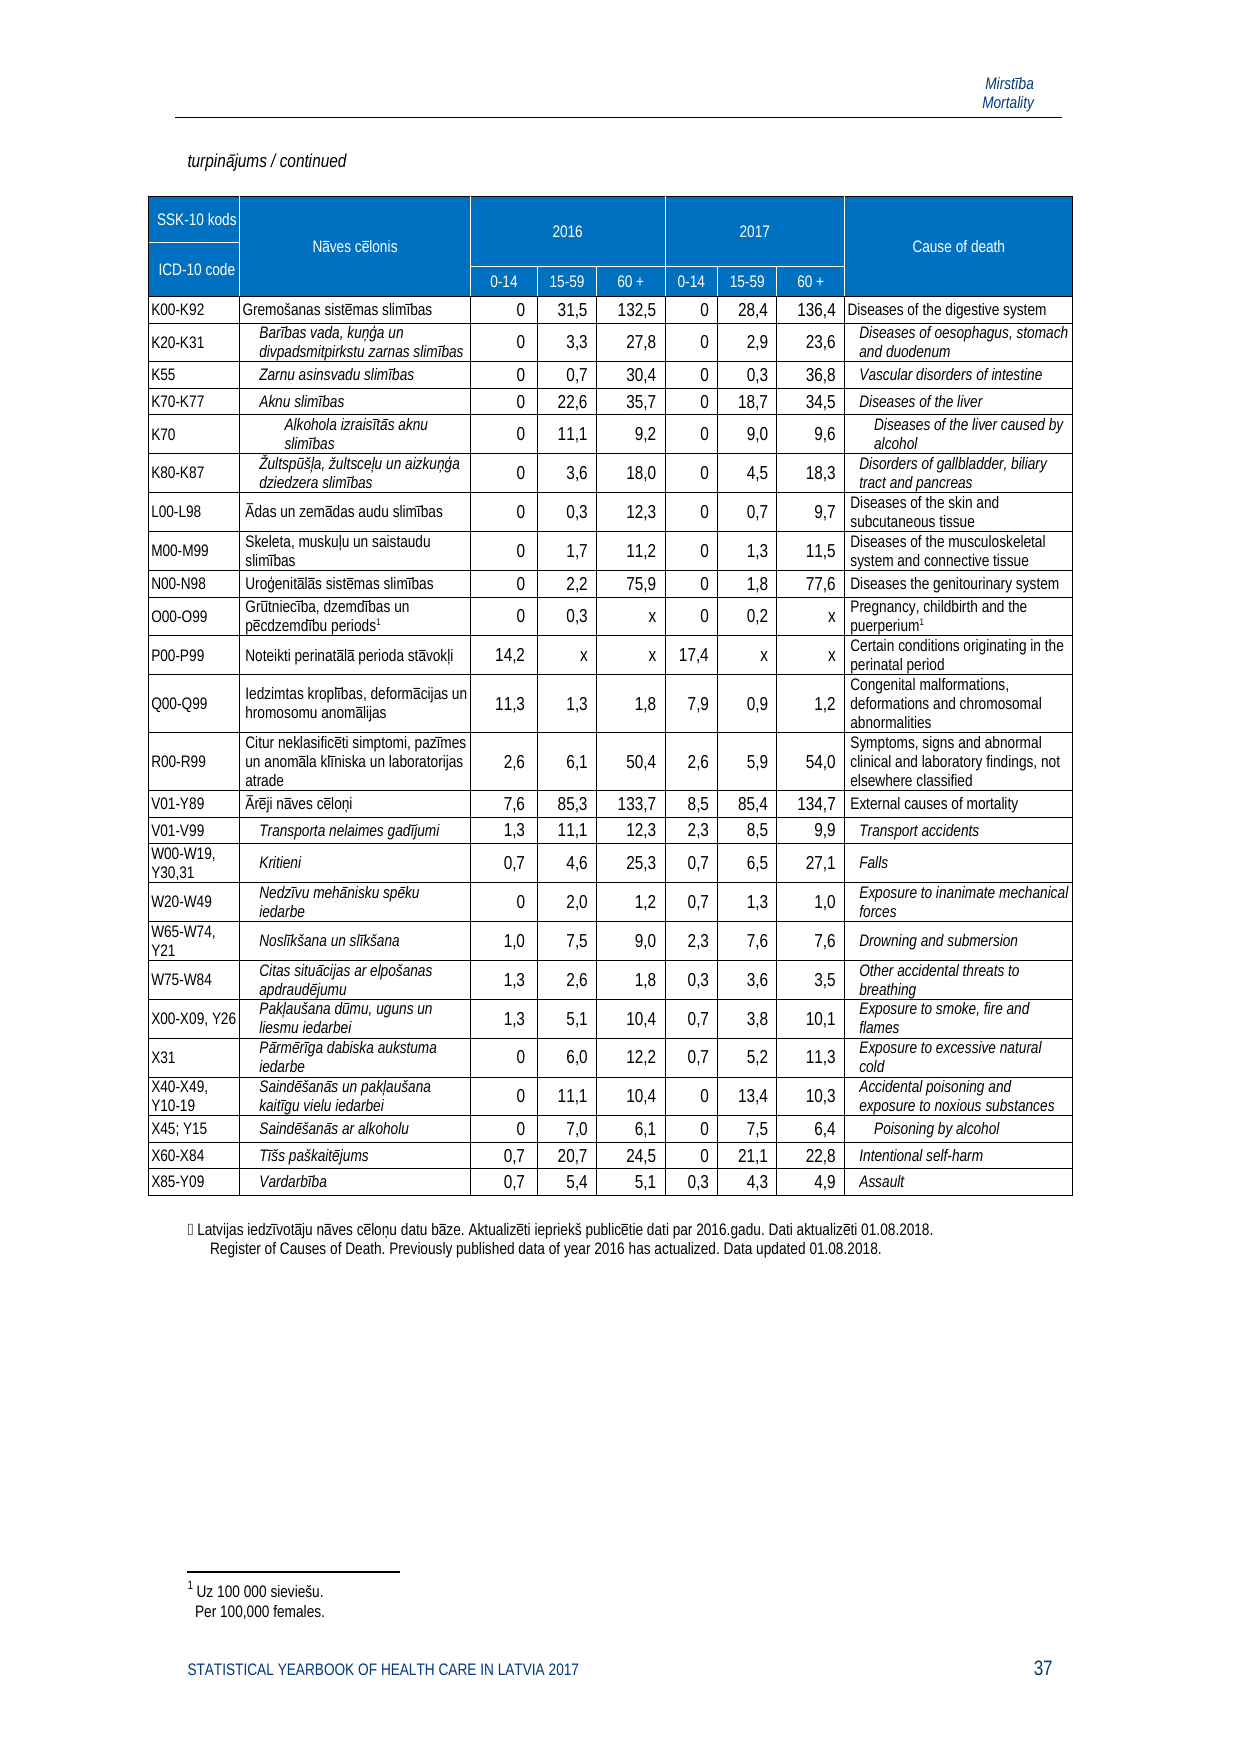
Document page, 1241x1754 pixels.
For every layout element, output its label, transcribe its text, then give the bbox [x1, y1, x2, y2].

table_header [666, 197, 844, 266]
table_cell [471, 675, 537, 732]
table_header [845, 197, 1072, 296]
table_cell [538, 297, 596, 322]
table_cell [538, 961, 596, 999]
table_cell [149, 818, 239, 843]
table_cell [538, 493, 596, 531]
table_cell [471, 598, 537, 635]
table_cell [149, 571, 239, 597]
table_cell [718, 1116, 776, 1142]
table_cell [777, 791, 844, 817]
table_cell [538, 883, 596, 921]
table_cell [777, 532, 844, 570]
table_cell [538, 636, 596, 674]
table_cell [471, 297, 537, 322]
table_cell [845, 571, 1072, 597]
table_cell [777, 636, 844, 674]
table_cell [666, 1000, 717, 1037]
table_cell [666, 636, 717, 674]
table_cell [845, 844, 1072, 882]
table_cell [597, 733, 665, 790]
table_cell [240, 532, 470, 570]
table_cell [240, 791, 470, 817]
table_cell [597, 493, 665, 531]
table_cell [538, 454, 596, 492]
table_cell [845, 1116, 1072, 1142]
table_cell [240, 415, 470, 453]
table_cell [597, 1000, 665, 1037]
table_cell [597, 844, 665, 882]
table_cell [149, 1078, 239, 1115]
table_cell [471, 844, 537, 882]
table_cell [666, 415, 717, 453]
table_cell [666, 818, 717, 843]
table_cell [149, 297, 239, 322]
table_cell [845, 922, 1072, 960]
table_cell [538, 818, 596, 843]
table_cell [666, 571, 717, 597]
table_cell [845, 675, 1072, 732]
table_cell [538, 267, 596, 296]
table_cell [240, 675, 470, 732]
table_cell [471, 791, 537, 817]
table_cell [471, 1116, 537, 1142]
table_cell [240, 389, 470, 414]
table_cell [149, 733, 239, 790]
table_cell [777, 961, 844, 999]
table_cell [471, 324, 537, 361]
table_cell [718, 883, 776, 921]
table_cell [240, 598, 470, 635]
text Latvijas iedzīvotāju nāves cēloņu datu bāze. Aktualizēti iepriekš publicētie dati par 2016.gadu. Dati aktualizēti 01.08.2018. [187, 1219, 1034, 1239]
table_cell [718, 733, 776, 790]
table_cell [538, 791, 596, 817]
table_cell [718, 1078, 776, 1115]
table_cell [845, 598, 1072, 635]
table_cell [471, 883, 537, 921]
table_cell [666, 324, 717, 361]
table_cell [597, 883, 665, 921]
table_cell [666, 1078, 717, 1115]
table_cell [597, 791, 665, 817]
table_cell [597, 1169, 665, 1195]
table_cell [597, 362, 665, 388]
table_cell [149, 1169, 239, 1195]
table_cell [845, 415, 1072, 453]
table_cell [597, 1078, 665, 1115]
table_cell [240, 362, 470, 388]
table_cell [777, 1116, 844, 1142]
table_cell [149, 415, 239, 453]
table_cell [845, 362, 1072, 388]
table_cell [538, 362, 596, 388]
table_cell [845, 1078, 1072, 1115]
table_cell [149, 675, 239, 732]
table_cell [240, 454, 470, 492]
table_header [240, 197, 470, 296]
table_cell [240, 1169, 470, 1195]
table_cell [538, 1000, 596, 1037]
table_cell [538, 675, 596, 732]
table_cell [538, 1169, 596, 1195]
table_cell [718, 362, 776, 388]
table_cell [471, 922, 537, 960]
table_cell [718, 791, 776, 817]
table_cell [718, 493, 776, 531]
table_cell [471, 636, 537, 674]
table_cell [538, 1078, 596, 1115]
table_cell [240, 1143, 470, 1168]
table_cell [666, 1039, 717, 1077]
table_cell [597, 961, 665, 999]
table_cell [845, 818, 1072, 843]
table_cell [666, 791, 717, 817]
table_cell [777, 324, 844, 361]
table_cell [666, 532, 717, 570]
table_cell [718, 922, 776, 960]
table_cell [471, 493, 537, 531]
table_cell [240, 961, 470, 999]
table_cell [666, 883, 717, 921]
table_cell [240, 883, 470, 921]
text turpinājums / continued [187, 150, 1034, 172]
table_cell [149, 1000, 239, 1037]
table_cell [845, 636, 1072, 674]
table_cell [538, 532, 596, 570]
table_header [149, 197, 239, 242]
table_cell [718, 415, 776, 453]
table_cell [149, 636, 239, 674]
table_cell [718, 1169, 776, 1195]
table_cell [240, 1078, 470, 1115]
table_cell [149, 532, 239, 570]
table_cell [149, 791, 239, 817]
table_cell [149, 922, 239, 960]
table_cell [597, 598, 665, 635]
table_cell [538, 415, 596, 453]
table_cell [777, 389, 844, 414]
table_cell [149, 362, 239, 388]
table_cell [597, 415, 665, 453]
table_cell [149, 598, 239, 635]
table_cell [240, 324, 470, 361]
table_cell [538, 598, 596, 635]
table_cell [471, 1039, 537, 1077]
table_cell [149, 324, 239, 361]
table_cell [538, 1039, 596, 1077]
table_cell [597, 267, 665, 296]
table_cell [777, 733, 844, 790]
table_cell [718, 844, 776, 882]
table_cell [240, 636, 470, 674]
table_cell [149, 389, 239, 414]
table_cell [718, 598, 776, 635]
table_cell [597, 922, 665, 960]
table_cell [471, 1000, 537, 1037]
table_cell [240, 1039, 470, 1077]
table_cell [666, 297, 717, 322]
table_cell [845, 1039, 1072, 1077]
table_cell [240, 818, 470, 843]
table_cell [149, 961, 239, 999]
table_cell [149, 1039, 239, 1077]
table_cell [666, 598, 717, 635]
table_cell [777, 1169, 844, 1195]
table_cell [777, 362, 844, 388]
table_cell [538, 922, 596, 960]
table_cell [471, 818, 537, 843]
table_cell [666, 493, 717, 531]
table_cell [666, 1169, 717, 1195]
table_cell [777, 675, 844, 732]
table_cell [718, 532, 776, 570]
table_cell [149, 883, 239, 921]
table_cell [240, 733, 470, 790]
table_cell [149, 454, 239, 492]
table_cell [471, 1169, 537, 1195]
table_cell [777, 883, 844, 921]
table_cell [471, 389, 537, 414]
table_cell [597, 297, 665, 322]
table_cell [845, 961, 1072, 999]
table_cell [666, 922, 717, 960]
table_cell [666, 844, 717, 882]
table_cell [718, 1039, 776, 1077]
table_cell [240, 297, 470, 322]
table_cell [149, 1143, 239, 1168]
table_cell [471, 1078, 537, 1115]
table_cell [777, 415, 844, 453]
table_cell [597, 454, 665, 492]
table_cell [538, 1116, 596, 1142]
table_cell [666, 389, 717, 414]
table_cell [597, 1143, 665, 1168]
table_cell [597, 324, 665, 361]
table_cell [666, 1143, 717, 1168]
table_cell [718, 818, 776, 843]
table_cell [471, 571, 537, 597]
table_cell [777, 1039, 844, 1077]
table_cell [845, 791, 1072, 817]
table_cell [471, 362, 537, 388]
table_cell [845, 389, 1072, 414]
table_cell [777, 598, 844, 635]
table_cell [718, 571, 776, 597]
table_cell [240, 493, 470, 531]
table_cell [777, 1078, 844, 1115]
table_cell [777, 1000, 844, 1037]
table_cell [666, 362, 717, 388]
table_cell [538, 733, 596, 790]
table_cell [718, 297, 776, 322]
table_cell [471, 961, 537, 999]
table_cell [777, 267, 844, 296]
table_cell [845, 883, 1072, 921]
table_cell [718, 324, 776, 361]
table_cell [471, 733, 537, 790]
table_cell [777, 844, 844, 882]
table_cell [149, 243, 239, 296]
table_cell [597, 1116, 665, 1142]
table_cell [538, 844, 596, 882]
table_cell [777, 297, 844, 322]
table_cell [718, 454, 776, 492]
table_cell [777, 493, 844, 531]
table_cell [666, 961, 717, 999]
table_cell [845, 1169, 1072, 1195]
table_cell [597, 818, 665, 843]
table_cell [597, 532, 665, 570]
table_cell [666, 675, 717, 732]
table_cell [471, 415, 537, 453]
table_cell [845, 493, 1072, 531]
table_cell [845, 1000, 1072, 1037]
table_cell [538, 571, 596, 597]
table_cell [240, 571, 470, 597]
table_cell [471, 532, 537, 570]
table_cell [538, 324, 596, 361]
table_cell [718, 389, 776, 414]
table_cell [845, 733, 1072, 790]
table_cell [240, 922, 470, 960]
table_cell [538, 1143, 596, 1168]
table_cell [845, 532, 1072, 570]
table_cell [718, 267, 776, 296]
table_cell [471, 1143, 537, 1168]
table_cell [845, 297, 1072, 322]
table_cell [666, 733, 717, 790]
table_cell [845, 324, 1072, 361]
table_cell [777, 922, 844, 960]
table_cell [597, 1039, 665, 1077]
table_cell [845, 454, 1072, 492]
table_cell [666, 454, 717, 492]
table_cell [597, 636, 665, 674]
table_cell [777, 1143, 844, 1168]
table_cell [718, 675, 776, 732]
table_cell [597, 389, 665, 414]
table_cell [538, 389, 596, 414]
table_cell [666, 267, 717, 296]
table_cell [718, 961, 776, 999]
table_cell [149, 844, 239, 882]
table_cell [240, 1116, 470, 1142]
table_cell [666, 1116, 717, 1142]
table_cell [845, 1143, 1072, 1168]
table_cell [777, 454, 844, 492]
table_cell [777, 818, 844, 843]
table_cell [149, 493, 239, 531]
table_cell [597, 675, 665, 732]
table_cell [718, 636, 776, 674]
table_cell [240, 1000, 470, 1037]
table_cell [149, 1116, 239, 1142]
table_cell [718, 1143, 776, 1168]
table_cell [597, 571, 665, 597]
text Register of Causes of Death. Previously published data of year 2016 has actualized. Data updated 01.08.2018. [187, 1239, 1034, 1258]
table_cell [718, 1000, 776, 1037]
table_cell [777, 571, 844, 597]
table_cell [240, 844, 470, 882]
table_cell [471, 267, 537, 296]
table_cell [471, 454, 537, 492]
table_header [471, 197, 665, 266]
